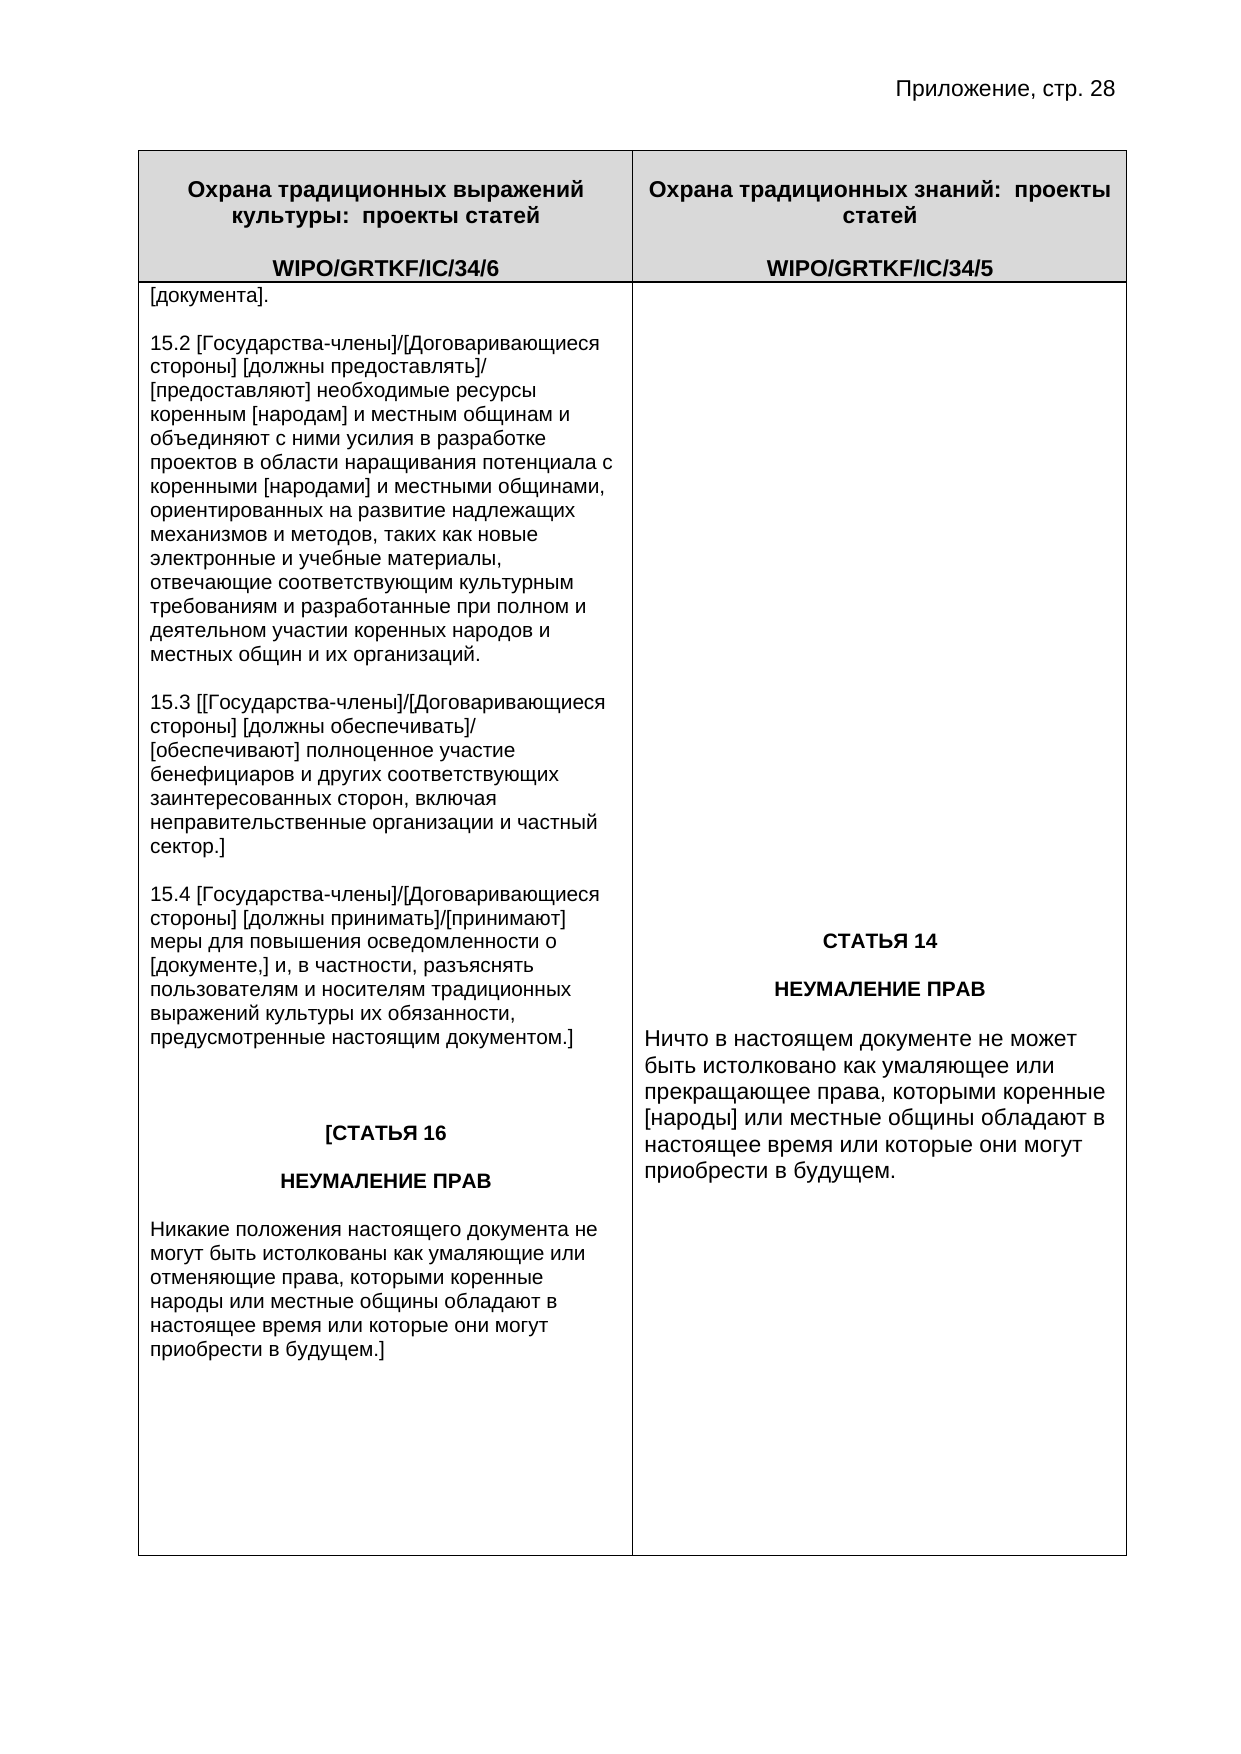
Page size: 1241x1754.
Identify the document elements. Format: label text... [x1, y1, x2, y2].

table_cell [633, 283, 1126, 1555]
table_header Охрана традиционных выражений культуры: проекты статей WIPO/GRTKF/IC/34/6 [139, 151, 632, 281]
table_header Охрана традиционных знаний: проекты статей WIPO/GRTKF/IC/34/5 [633, 151, 1126, 281]
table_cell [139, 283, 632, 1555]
